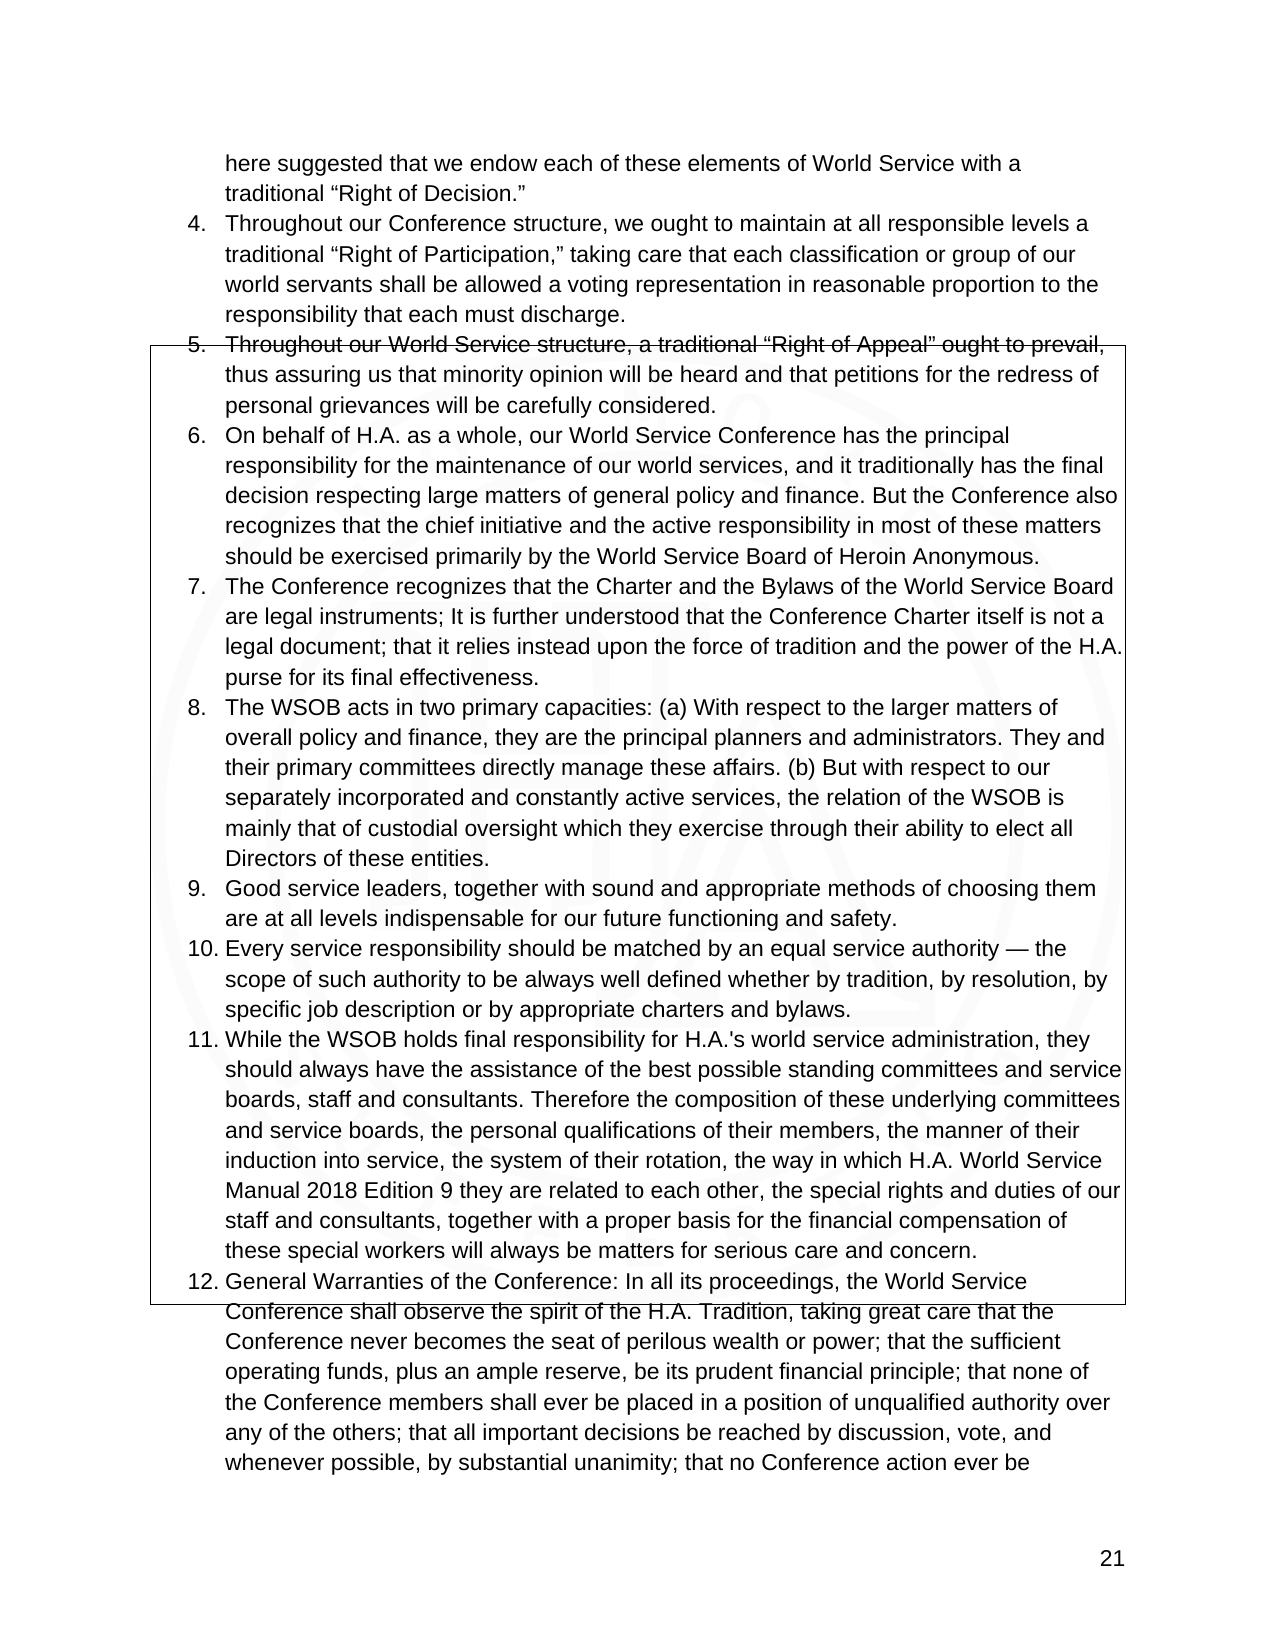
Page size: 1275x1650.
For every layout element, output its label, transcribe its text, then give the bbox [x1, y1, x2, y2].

list Good service leaders, together with sound and appropriate methods of choosing them are at all levels indispensable for our future functioning and safety. [187, 875, 1125, 932]
list While the WSOB holds final responsibility for H.A.'s world service administration, they should always have the assistance of the best possible standing committees and service boards, staff and consultants. Therefore the composition of these underlying committees and service boards, the personal qualifications of their members, the manner of their induction into service, the system of their rotation, the way in which H.A. World Service Manual 2018 Edition 9 they are related to each other, the special rights and duties of our staff and consultants, together with a proper basis for the financial compensation of these special workers will always be matters for serious care and concern. [187, 1026, 1125, 1264]
list Every service responsibility should be matched by an equal service authority — the scope of such authority to be always well defined whether by tradition, by resolution, by specific job description or by appropriate charters and bylaws. [187, 935, 1125, 1022]
list Throughout our World Service structure, a traditional “Right of Appeal” ought to prevail, thus assuring us that minority opinion will be heard and that petitions for the redress of personal grievances will be carefully considered. [187, 331, 1125, 418]
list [187, 1268, 1125, 1475]
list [187, 150, 1125, 207]
list The Conference recognizes that the Charter and the Bylaws of the World Service Board are legal instruments; It is further understood that the Conference Charter itself is not a legal document; that it relies instead upon the force of tradition and the power of the H.A. purse for its final effectiveness. [187, 573, 1125, 690]
list Throughout our Conference structure, we ought to maintain at all responsible levels a traditional “Right of Participation,” taking care that each classification or group of our world servants shall be allowed a voting representation in reasonable proportion to the responsibility that each must discharge. [187, 210, 1125, 327]
list The WSOB acts in two primary capacities: (a) With respect to the larger matters of overall policy and finance, they are the principal planners and administrators. They and their primary committees directly manage these affairs. (b) But with respect to our separately incorporated and constantly active services, the relation of the WSOB is mainly that of custodial oversight which they exercise through their ability to elect all Directors of these entities. [187, 694, 1125, 871]
list On behalf of H.A. as a whole, our World Service Conference has the principal responsibility for the maintenance of our world services, and it traditionally has the final decision respecting large matters of general policy and finance. But the Conference also recognizes that the chief initiative and the active responsibility in most of these matters should be exercised primarily by the World Service Board of Heroin Anonymous. [187, 422, 1125, 569]
